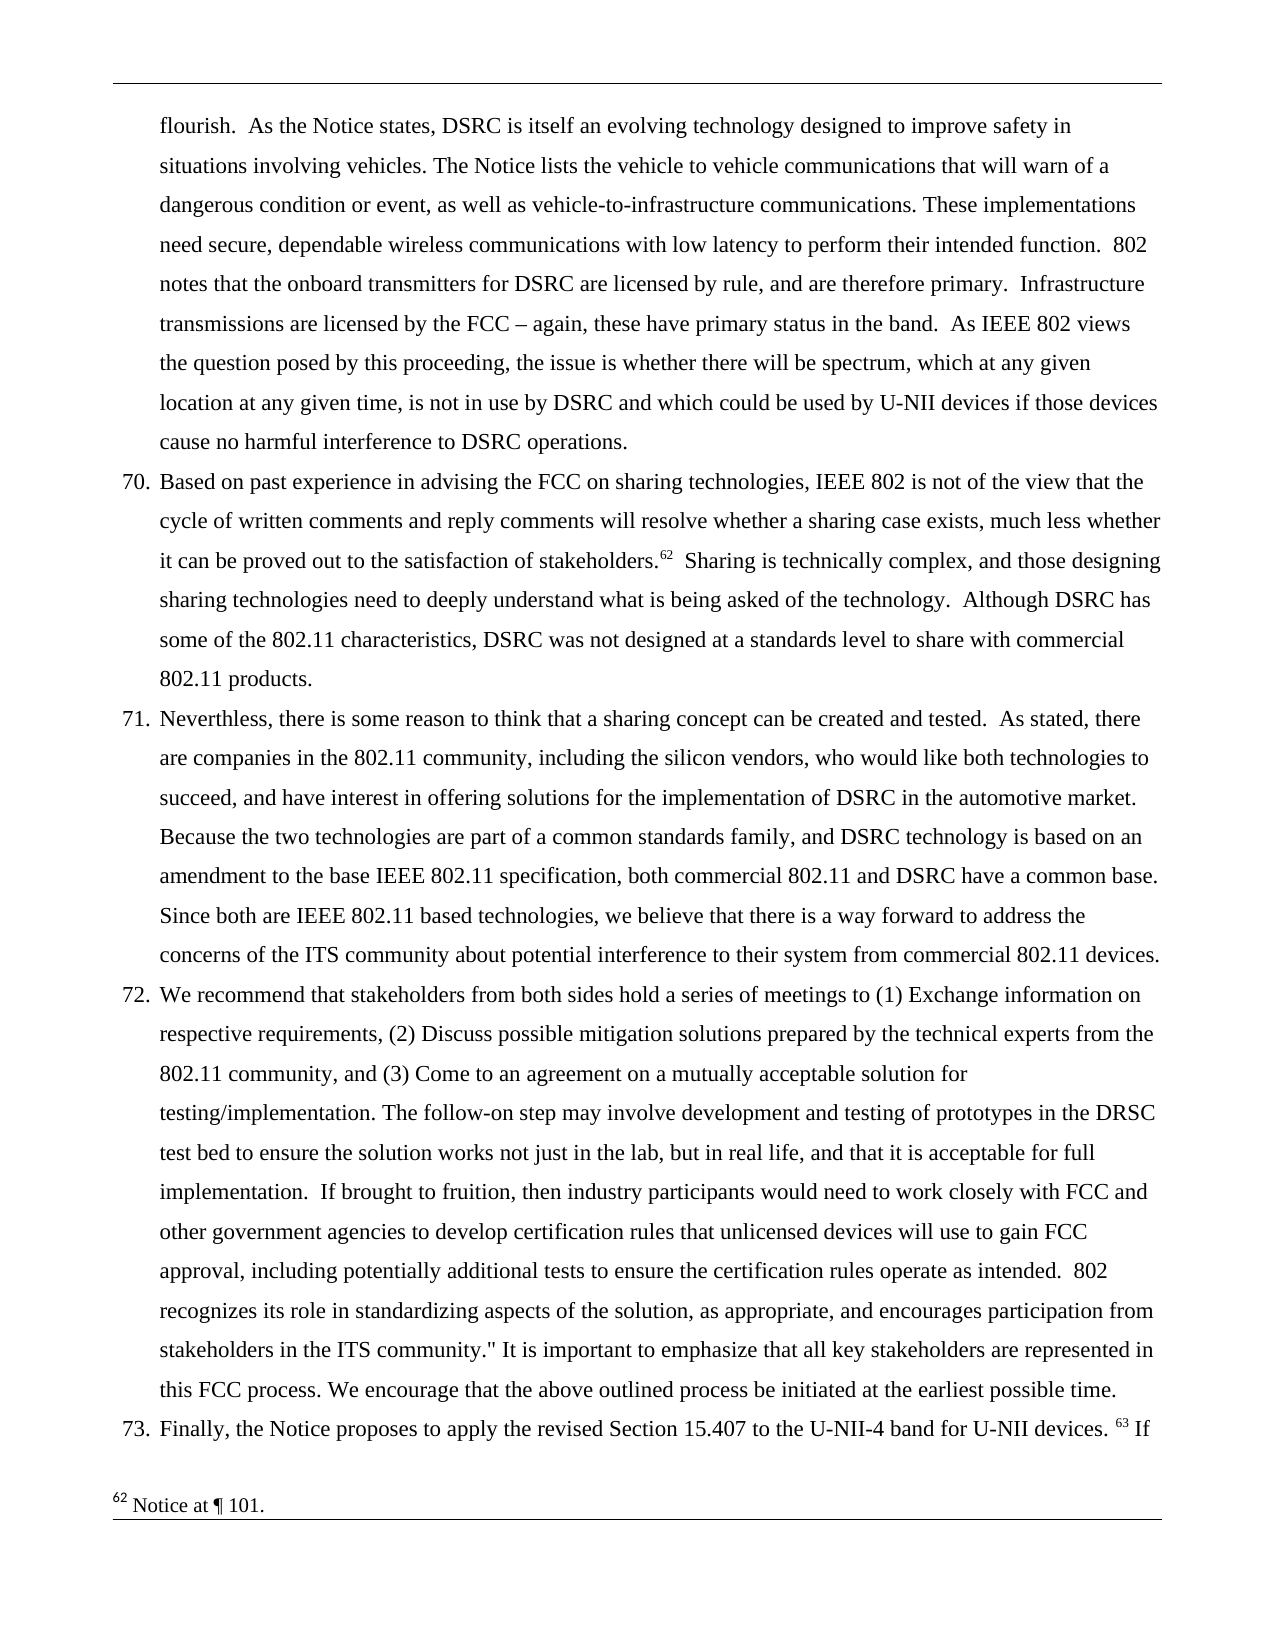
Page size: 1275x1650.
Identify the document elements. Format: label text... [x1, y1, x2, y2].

list Based on past experience in advising the FCC on sharing technologies, IEEE 802 is not of the view that the cycle of written comments and reply comments will resolve whether a sharing case exists, much less whether it can be proved out to the satisfaction of stakeholders. Sharing is technically complex, and those designing sharing technologies need to deeply understand what is being asked of the technology. Although DSRC has some of the 802.11 characteristics, DSRC was not designed at a standards level to share with commercial 802.11 products. [122, 468, 1162, 692]
list Neverthless, there is some reason to think that a sharing concept can be created and tested. As stated, there are companies in the 802.11 community, including the silicon vendors, who would like both technologies to succeed, and have interest in offering solutions for the implementation of DSRC in the automotive market. Because the two technologies are part of a common standards family, and DSRC technology is based on an amendment to the base IEEE 802.11 specification, both commercial 802.11 and DSRC have a common base. Since both are IEEE 802.11 based technologies, we believe that there is a way forward to address the concerns of the ITS community about potential interference to their system from commercial 802.11 devices. [122, 705, 1162, 968]
list We recommend that stakeholders from both sides hold a series of meetings to (1) Exchange information on respective requirements, (2) Discuss possible mitigation solutions prepared by the technical experts from the 802.11 community, and (3) Come to an agreement on a mutually acceptable solution for testing/implementation. The follow-on step may involve development and testing of prototypes in the DRSC test bed to ensure the solution works not just in the lab, but in real life, and that it is acceptable for full implementation. If brought to fruition, then industry participants would need to work closely with FCC and other government agencies to develop certification rules that unlicensed devices will use to gain FCC approval, including potentially additional tests to ensure the certification rules operate as intended. 802 recognizes its role in standardizing aspects of the solution, as appropriate, and encourages participation from stakeholders in the ITS community." It is important to emphasize that all key stakeholders are represented in this FCC process. We encourage that the above outlined process be initiated at the earliest possible time. [122, 981, 1162, 1402]
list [122, 1415, 1162, 1442]
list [122, 112, 1162, 455]
